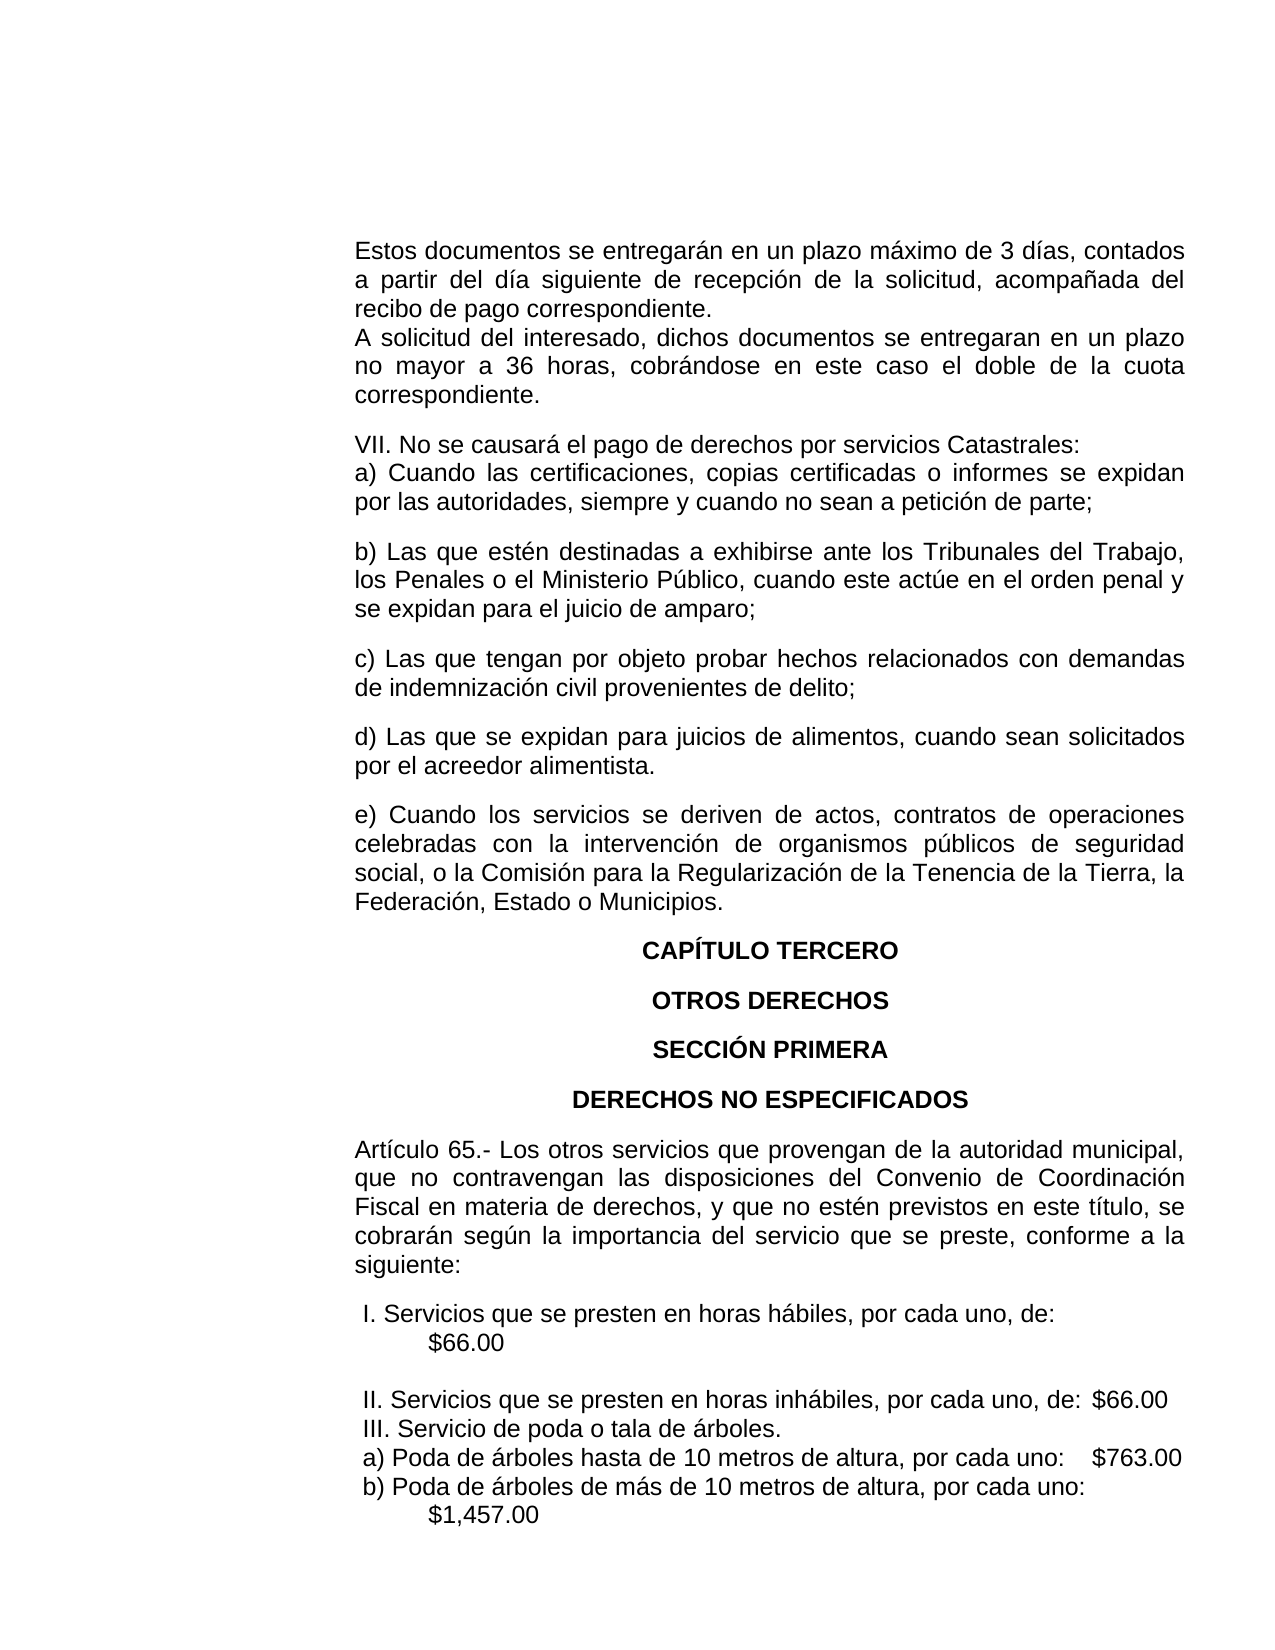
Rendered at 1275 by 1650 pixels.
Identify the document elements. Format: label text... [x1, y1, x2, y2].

text OTROS DERECHOS [354, 986, 1186, 1015]
text b) Poda de árboles de más de 10 metros de altura, por cada uno: $1,457.00 [362, 1472, 1186, 1529]
text SECCIÓN PRIMERA [354, 1036, 1186, 1064]
text a) Poda de árboles hasta de 10 metros de altura, por cada uno: $763.00 [362, 1443, 1186, 1472]
text a) Cuando las certificaciones, copias certificadas o informes se expidan por las autoridades, siempre y cuando no sean a petición de parte; [354, 458, 1186, 516]
text d) Las que se expidan para juicios de alimentos, cuando sean solicitados por el acreedor alimentista. [354, 722, 1186, 780]
text CAPÍTULO TERCERO [354, 936, 1186, 965]
text Artículo 65.- Los otros servicios que provengan de la autoridad municipal, que no contravengan las disposiciones del Convenio de Coordinación Fiscal en materia de derechos, y que no estén previstos en este título, se cobrarán según la importancia del servicio que se preste, conforme a la siguiente: [354, 1135, 1186, 1278]
text b) Las que estén destinadas a exhibirse ante los Tribunales del Trabajo, los Penales o el Ministerio Público, cuando este actúe en el orden penal y se expidan para el juicio de amparo; [354, 537, 1186, 623]
text c) Las que tengan por objeto probar hechos relacionados con demandas de indemnización civil provenientes de delito; [354, 644, 1186, 701]
text A solicitud del interesado, dichos documentos se entregaran en un plazo no mayor a 36 horas, cobrándose en este caso el doble de la cuota correspondiente. [354, 323, 1186, 409]
text VII. No se causará el pago de derechos por servicios Catastrales: [354, 430, 1186, 458]
text II. Servicios que se presten en horas inhábiles, por cada uno, de: $66.00 [362, 1386, 1186, 1414]
text Estos documentos se entregarán en un plazo máximo de 3 días, contados a partir del día siguiente de recepción de la solicitud, acompañada del recibo de pago correspondiente. [354, 236, 1186, 323]
text III. Servicio de poda o tala de árboles. [362, 1414, 1186, 1443]
text I. Servicios que se presten en horas hábiles, por cada uno, de: $66.00 [362, 1299, 1186, 1357]
text e) Cuando los servicios se deriven de actos, contratos de operaciones celebradas con la intervención de organismos públicos de seguridad social, o la Comisión para la Regularización de la Tenencia de la Tierra, la Federación, Estado o Municipios. [354, 801, 1186, 916]
text DERECHOS NO ESPECIFICADOS [354, 1085, 1186, 1114]
